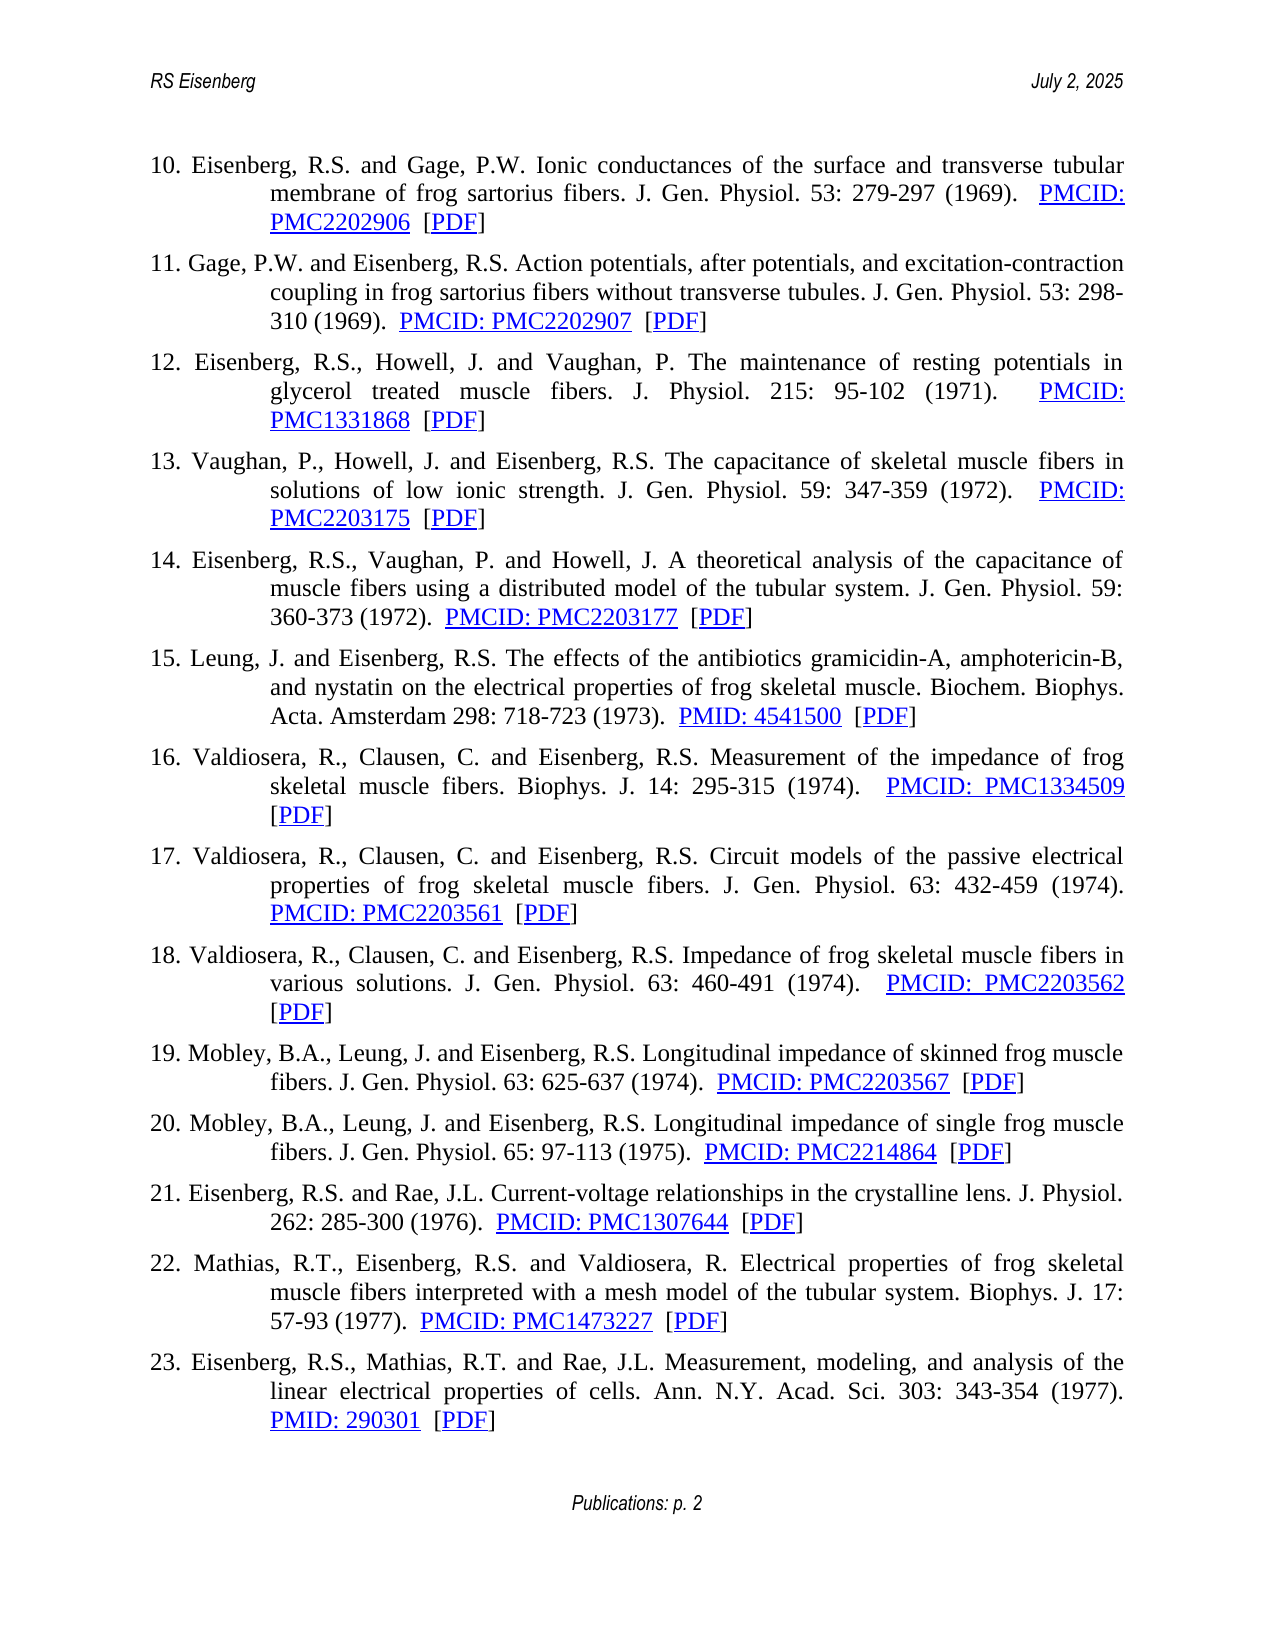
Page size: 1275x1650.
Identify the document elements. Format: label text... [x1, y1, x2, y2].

text 16. Valdiosera, R., Clausen, C. and Eisenberg, R.S. Measurement of the impedance of frog skeletal muscle fibers. Biophys. J. 14: 295-315 (1974). PMCID: PMC1334509 [PDF] [150, 742, 1125, 828]
text 23. Eisenberg, R.S., Mathias, R.T. and Rae, J.L. Measurement, modeling, and analysis of the linear electrical properties of cells. Ann. N.Y. Acad. Sci. 303: 343-354 (1977). PMID: 290301 [PDF] [150, 1347, 1125, 1433]
text 18. Valdiosera, R., Clausen, C. and Eisenberg, R.S. Impedance of frog skeletal muscle fibers in various solutions. J. Gen. Physiol. 63: 460-491 (1974). PMCID: PMC2203562 [PDF] [150, 940, 1125, 1026]
text 10. Eisenberg, R.S. and Gage, P.W. Ionic conductances of the surface and transverse tubular membrane of frog sartorius fibers. J. Gen. Physiol. 53: 279-297 (1969). PMCID: PMC2202906 [PDF] [150, 150, 1125, 236]
text 22. Mathias, R.T., Eisenberg, R.S. and Valdiosera, R. Electrical properties of frog skeletal muscle fibers interpreted with a mesh model of the tubular system. Biophys. J. 17: 57-93 (1977). PMCID: PMC1473227 [PDF] [150, 1248, 1125, 1335]
text 17. Valdiosera, R., Clausen, C. and Eisenberg, R.S. Circuit models of the passive electrical properties of frog skeletal muscle fibers. J. Gen. Physiol. 63: 432-459 (1974). PMCID: PMC2203561 [PDF] [150, 841, 1125, 927]
text 19. Mobley, B.A., Leung, J. and Eisenberg, R.S. Longitudinal impedance of skinned frog muscle fibers. J. Gen. Physiol. 63: 625-637 (1974). PMCID: PMC2203567 [PDF] [150, 1038, 1125, 1096]
text 21. Eisenberg, R.S. and Rae, J.L. Current-voltage relationships in the crystalline lens. J. Physiol. 262: 285-300 (1976). PMCID: PMC1307644 [PDF] [150, 1178, 1125, 1236]
text 11. Gage, P.W. and Eisenberg, R.S. Action potentials, after potentials, and excitation-contraction coupling in frog sartorius fibers without transverse tubules. J. Gen. Physiol. 53: 298-310 (1969). PMCID: PMC2202907 [PDF] [150, 248, 1125, 335]
text 12. Eisenberg, R.S., Howell, J. and Vaughan, P. The maintenance of resting potentials in glycerol treated muscle fibers. J. Physiol. 215: 95-102 (1971). PMCID: PMC1331868 [PDF] [150, 347, 1125, 433]
text 20. Mobley, B.A., Leung, J. and Eisenberg, R.S. Longitudinal impedance of single frog muscle fibers. J. Gen. Physiol. 65: 97-113 (1975). PMCID: PMC2214864 [PDF] [150, 1108, 1125, 1166]
text 13. Vaughan, P., Howell, J. and Eisenberg, R.S. The capacitance of skeletal muscle fibers in solutions of low ionic strength. J. Gen. Physiol. 59: 347-359 (1972). PMCID: PMC2203175 [PDF] [150, 446, 1125, 532]
text 15. Leung, J. and Eisenberg, R.S. The effects of the antibiotics gramicidin-A, amphotericin-B, and nystatin on the electrical properties of frog skeletal muscle. Biochem. Biophys. Acta. Amsterdam 298: 718-723 (1973). PMID: 4541500 [PDF] [150, 643, 1125, 730]
text 14. Eisenberg, R.S., Vaughan, P. and Howell, J. A theoretical analysis of the capacitance of muscle fibers using a distributed model of the tubular system. J. Gen. Physiol. 59: 360-373 (1972). PMCID: PMC2203177 [PDF] [150, 545, 1125, 631]
